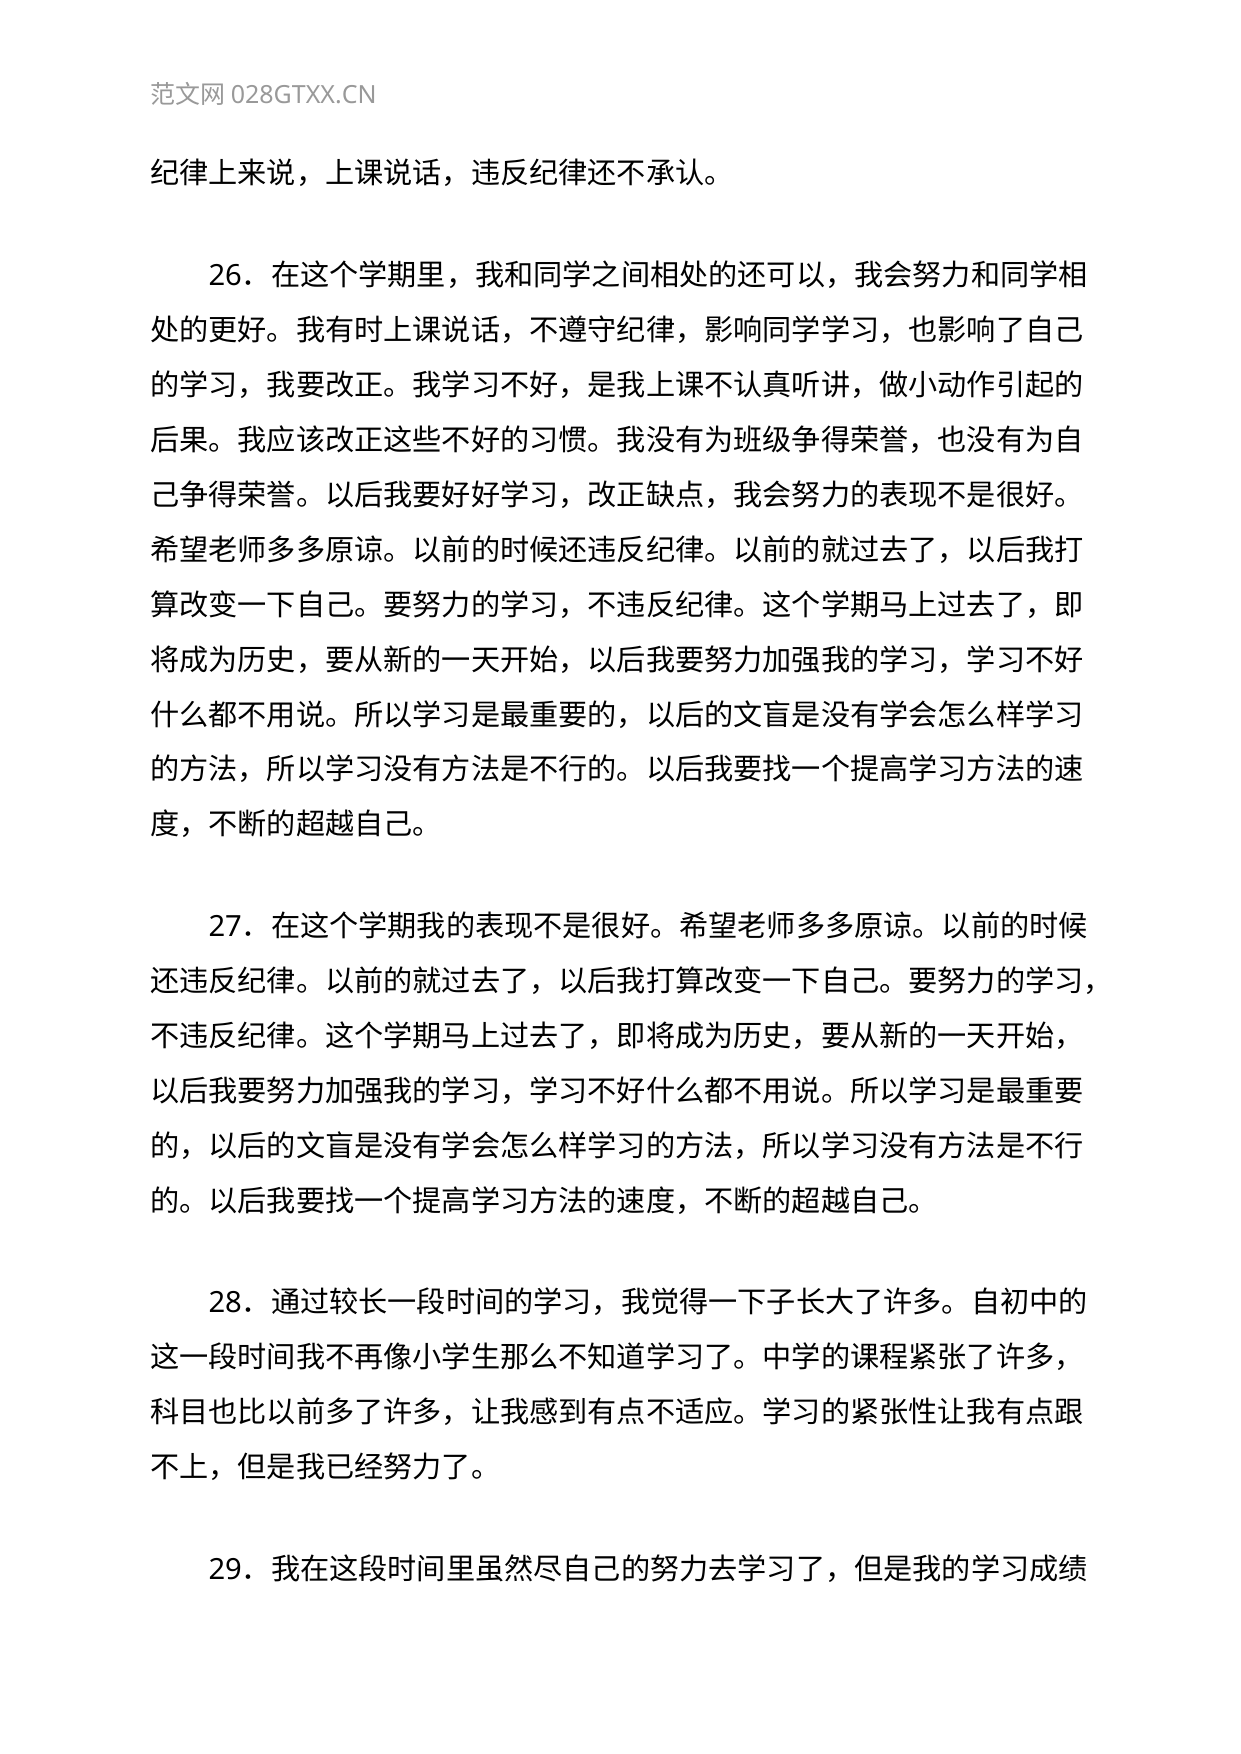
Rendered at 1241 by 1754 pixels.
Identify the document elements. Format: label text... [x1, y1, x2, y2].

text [150, 150, 1090, 192]
text 27．在这个学期我的表现不是很好。希望老师多多原谅。以前的时候还违反纪律。以前的就过去了，以后我打算改变一下自己。要努力的学习，不违反纪律。这个学期马上过去了，即将成为历史，要从新的一天开始，以后我要努力加强我的学习，学习不好什么都不用说。所以学习是最重要的，以后的文盲是没有学会怎么样学习的方法，所以学习没有方法是不行的。以后我要找一个提高学习方法的速度，不断的超越自己。 [150, 903, 1090, 1219]
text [150, 1546, 1090, 1588]
text 26．在这个学期里，我和同学之间相处的还可以，我会努力和同学相处的更好。我有时上课说话，不遵守纪律，影响同学学习，也影响了自己的学习，我要改正。我学习不好，是我上课不认真听讲，做小动作引起的后果。我应该改正这些不好的习惯。我没有为班级争得荣誉，也没有为自己争得荣誉。以后我要好好学习，改正缺点，我会努力的表现不是很好。希望老师多多原谅。以前的时候还违反纪律。以前的就过去了，以后我打算改变一下自己。要努力的学习，不违反纪律。这个学期马上过去了，即将成为历史，要从新的一天开始，以后我要努力加强我的学习，学习不好什么都不用说。所以学习是最重要的，以后的文盲是没有学会怎么样学习的方法，所以学习没有方法是不行的。以后我要找一个提高学习方法的速度，不断的超越自己。 [150, 252, 1090, 843]
text 28．通过较长一段时间的学习，我觉得一下子长大了许多。自初中的这一段时间我不再像小学生那么不知道学习了。中学的课程紧张了许多，科目也比以前多了许多，让我感到有点不适应。学习的紧张性让我有点跟不上，但是我已经努力了。 [150, 1279, 1090, 1486]
